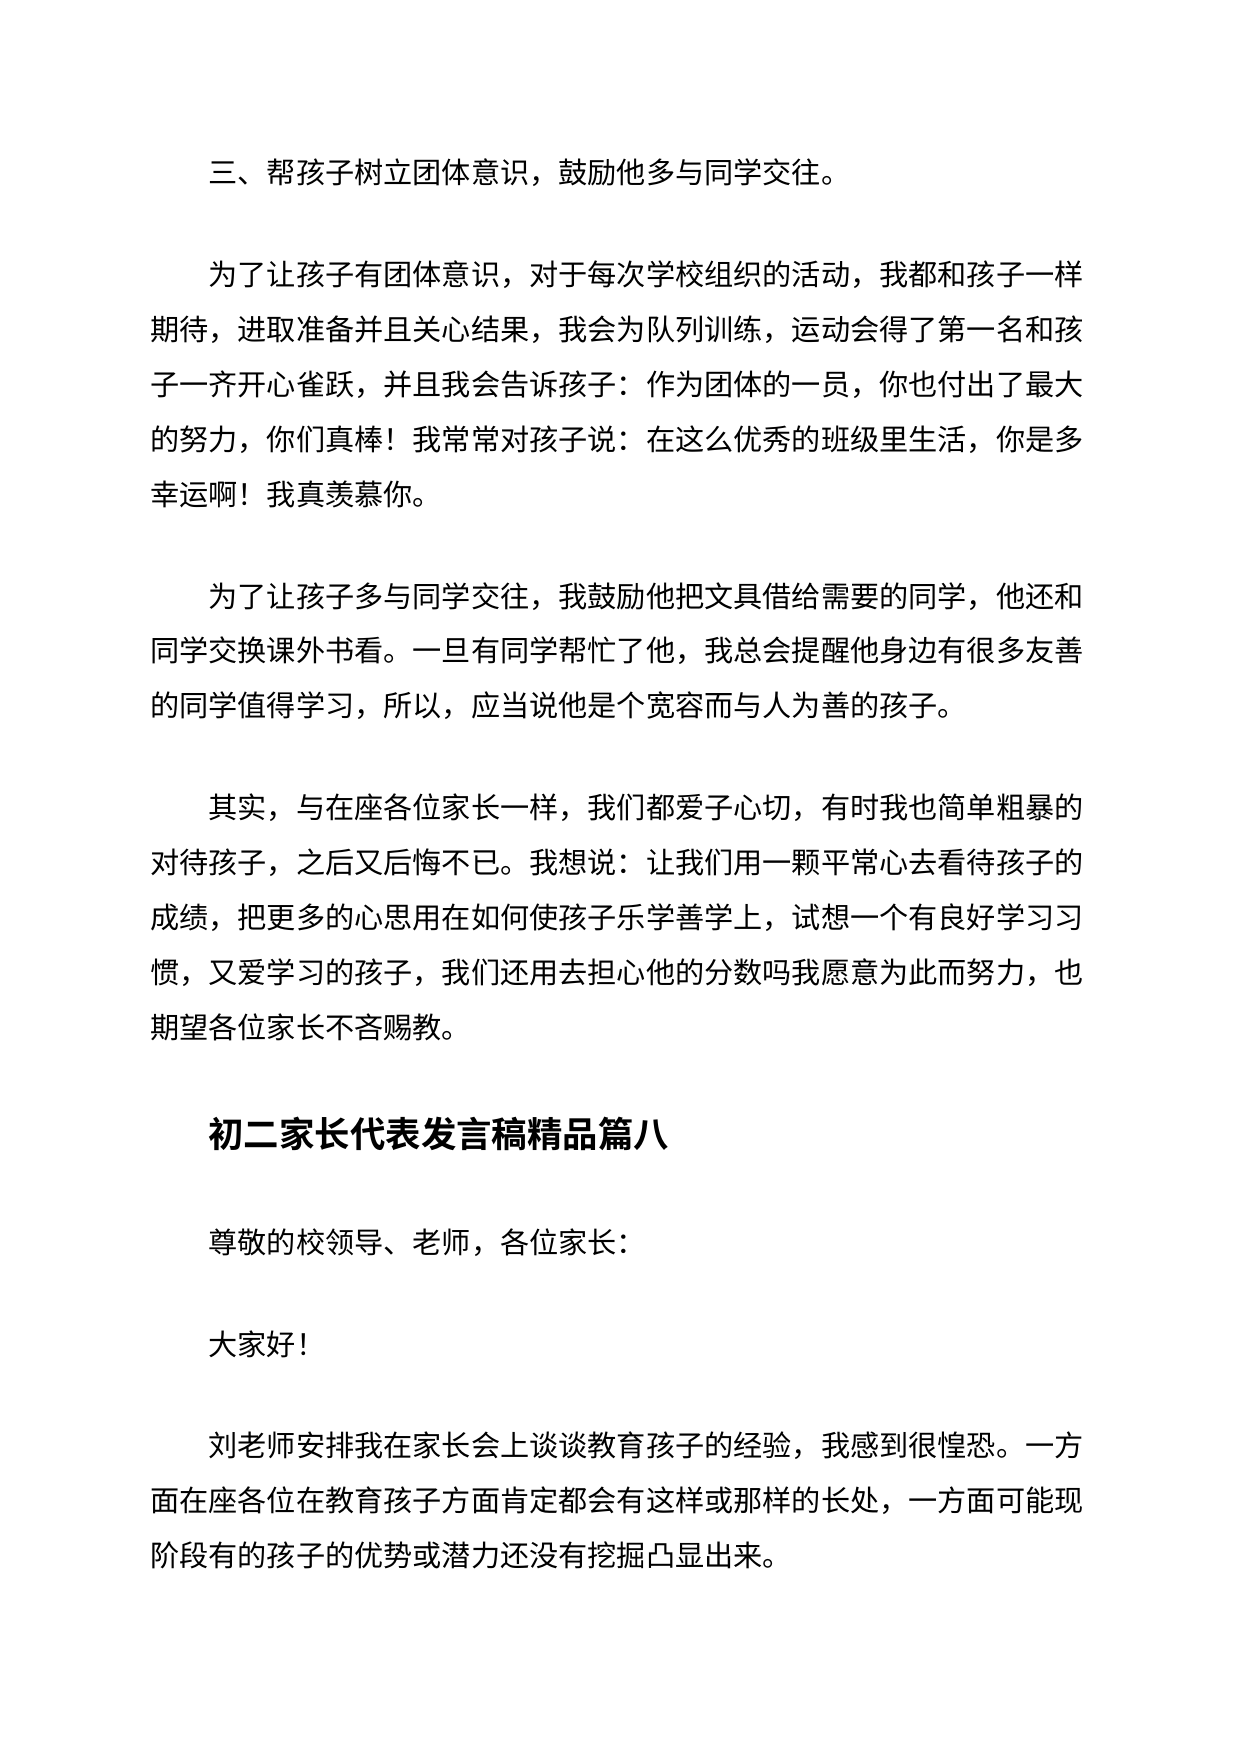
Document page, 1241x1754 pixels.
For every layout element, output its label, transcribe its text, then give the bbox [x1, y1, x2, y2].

text 为了让孩子有团体意识，对于每次学校组织的活动，我都和孩子一样期待，进取准备并且关心结果，我会为队列训练，运动会得了第一名和孩子一齐开心雀跃，并且我会告诉孩子：作为团体的一员，你也付出了最大的努力，你们真棒！我常常对孩子说：在这么优秀的班级里生活，你是多幸运啊！我真羡慕你。 [150, 252, 1090, 514]
text 尊敬的校领导、老师，各位家长： [150, 1219, 1090, 1262]
text 为了让孩子多与同学交往，我鼓励他把文具借给需要的同学，他还和同学交换课外书看。一旦有同学帮忙了他，我总会提醒他身边有很多友善的同学值得学习，所以，应当说他是个宽容而与人为善的孩子。 [150, 573, 1090, 725]
text 三、帮孩子树立团体意识，鼓励他多与同学交往。 [150, 150, 1090, 192]
text 初二家长代表发言稿精品篇八 [150, 1106, 1090, 1157]
text 大家好！ [150, 1321, 1090, 1363]
text 其实，与在座各位家长一样，我们都爱子心切，有时我也简单粗暴的对待孩子，之后又后悔不已。我想说：让我们用一颗平常心去看待孩子的成绩，把更多的心思用在如何使孩子乐学善学上，试想一个有良好学习习惯，又爱学习的孩子，我们还用去担心他的分数吗我愿意为此而努力，也期望各位家长不吝赐教。 [150, 785, 1090, 1047]
text 刘老师安排我在家长会上谈谈教育孩子的经验，我感到很惶恐。一方面在座各位在教育孩子方面肯定都会有这样或那样的长处，一方面可能现阶段有的孩子的优势或潜力还没有挖掘凸显出来。 [150, 1423, 1090, 1575]
